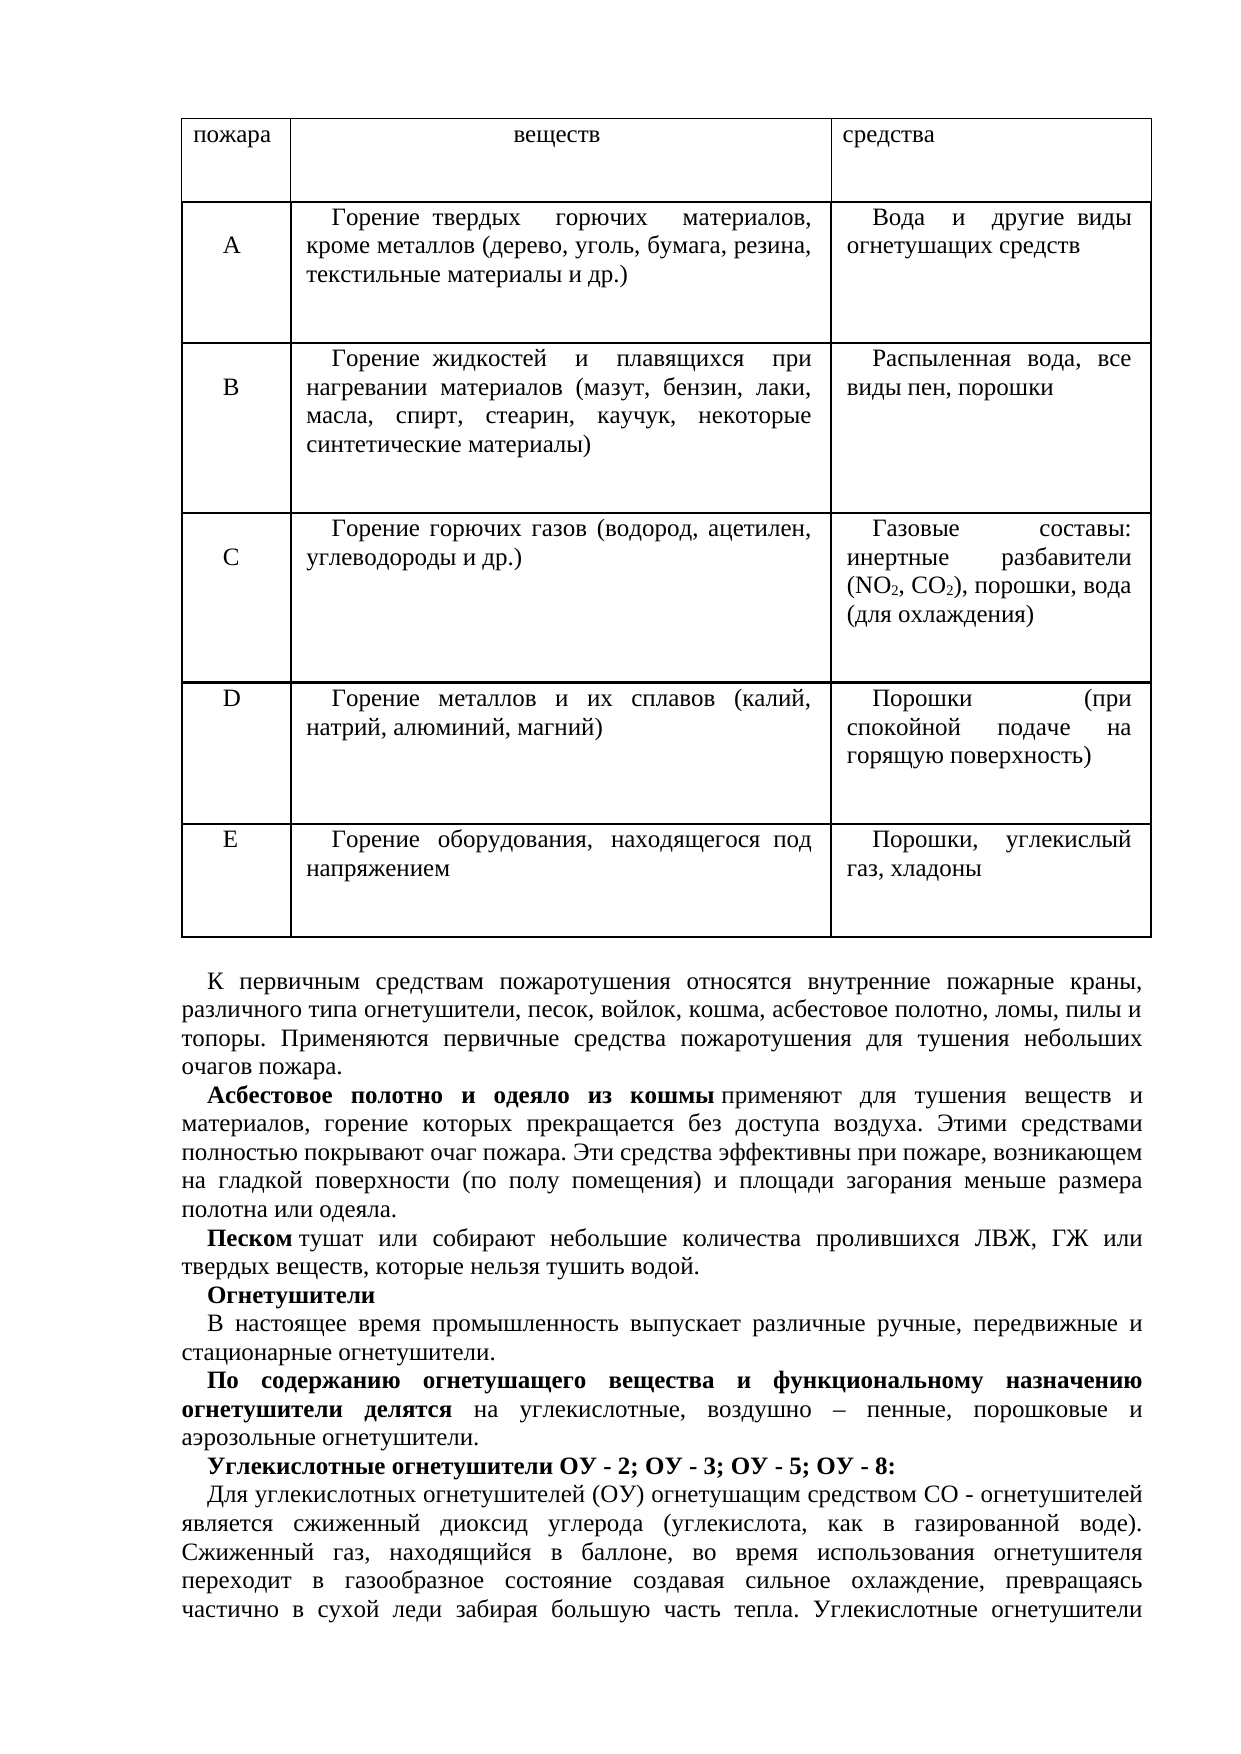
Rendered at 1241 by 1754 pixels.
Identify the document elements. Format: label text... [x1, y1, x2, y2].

table_cell Горение оборудования, находящегося под напряжением [292, 825, 830, 936]
table_cell Горение горючих газов (водород, ацетилен, углеводороды и др.) [292, 514, 830, 681]
text Углекислотные огнетушители ОУ - 2; ОУ - 3; ОУ - 5; ОУ - 8: [181, 1451, 1143, 1480]
table_cell D [183, 684, 290, 823]
table_cell Горение твердых горючих материалов, кроме металлов (дерево, уголь, бумага, резина, текстильные материалы и др.) [292, 203, 830, 342]
text Асбестовое полотно и одеяло из кошмы применяют для тушения веществ и материалов, горение которых прекращается без доступа воздуха. Этими средствами полностью покрывают очаг пожара. Эти средства эффективны при пожаре, возникающем на гладкой поверхности (по полу помещения) и площади загорания меньше размера полотна или одеяла. [181, 1080, 1143, 1223]
table_cell Вода и другие виды огнетушащих средств [832, 203, 1150, 342]
table_cell Порошки, углекислый газ, хладоны [832, 825, 1150, 936]
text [181, 1480, 1143, 1623]
text В настоящее время промышленность выпускает различные ручные, передвижные и стационарные огнетушители. [181, 1309, 1143, 1366]
table_cell Горение металлов и их сплавов (калий, натрий, алюминий, магний) [292, 684, 830, 823]
text По содержанию огнетушащего вещества и функциональному назначению огнетушители делятся на углекислотные, воздушно – пенные, порошковые и аэрозольные огнетушители. [181, 1366, 1143, 1451]
table_cell С [183, 514, 290, 681]
table_cell А [183, 203, 290, 342]
table_cell Порошки (при спокойной подаче на горящую поверхность) [832, 684, 1150, 823]
table_cell Распыленная вода, все виды пен, порошки [832, 344, 1150, 512]
table_cell Горение жидкостей и плавящихся при нагревании материалов (мазут, бензин, лаки, масла, спирт, стеарин, каучук, некоторые синтетические материалы) [292, 344, 830, 512]
text К первичным средствам пожаротушения относятся внутренние пожарные краны, различного типа огнетушители, песок, войлок, кошма, асбестовое полотно, ломы, пилы и топоры. Применяются первичные средства пожаротушения для тушения небольших очагов пожара. [181, 966, 1143, 1080]
text Огнетушители [181, 1280, 1143, 1309]
table_cell Е [183, 825, 290, 936]
table_cell Газовые составы: инертные разбавители (NО2, СО2), порошки, вода (для охлаждения) [832, 514, 1150, 681]
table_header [291, 119, 831, 201]
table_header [832, 119, 1151, 201]
text Песком тушат или собирают небольшие количества пролившихся ЛВЖ, ГЖ или твердых веществ, которые нельзя тушить водой. [181, 1223, 1143, 1280]
table_cell В [183, 344, 290, 512]
table_header Класс пожара [182, 119, 290, 201]
